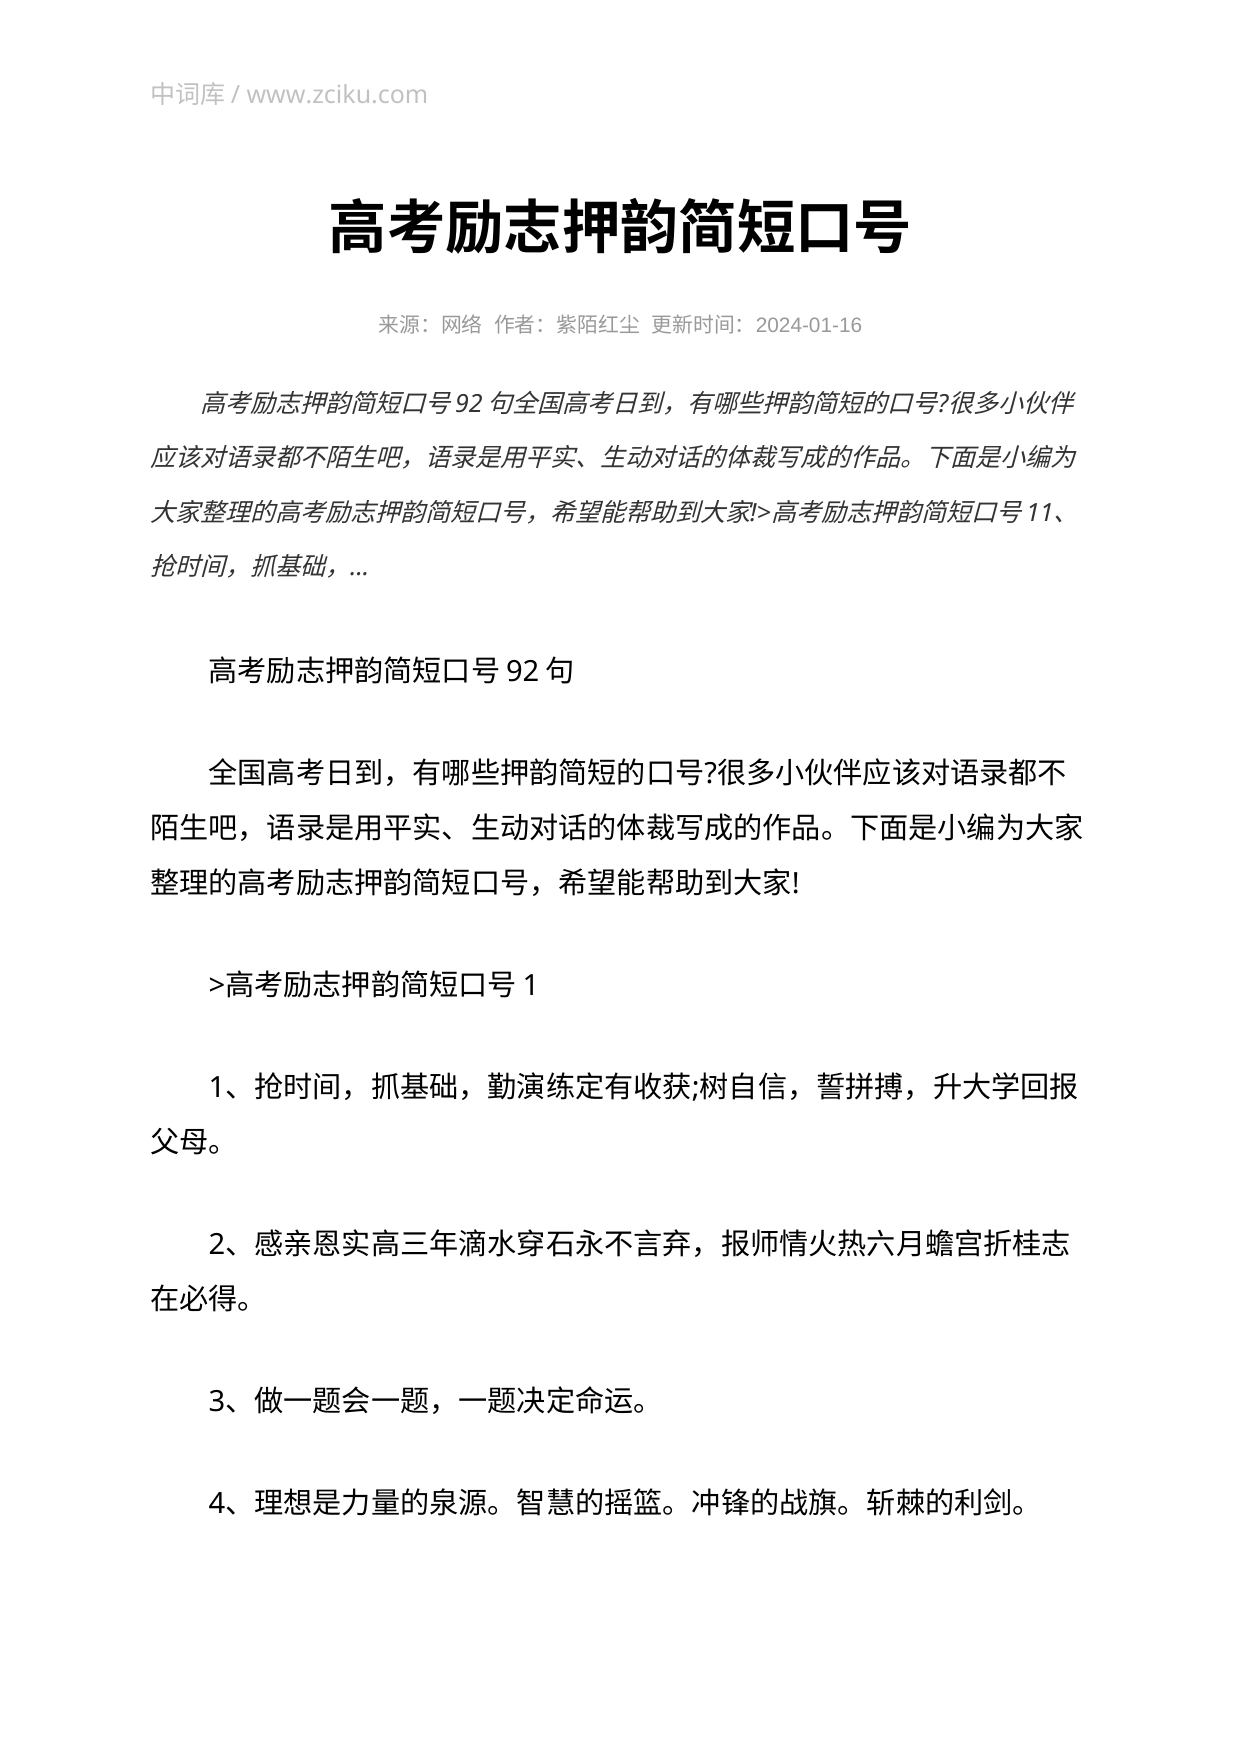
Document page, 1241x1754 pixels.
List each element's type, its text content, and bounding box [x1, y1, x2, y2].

text >高考励志押韵简短口号1 [150, 962, 1090, 1004]
text 4、理想是力量的泉源。智慧的摇篮。冲锋的战旗。斩棘的利剑。 [150, 1479, 1090, 1522]
text 全国高考日到，有哪些押韵简短的口号?很多小伙伴应该对语录都不陌生吧，语录是用平实、生动对话的体裁写成的作品。下面是小编为大家整理的高考励志押韵简短口号，希望能帮助到大家! [150, 750, 1090, 902]
subtitle 高考励志押韵简短口号 [150, 181, 1090, 266]
text 高考励志押韵简短口号92句 [150, 648, 1090, 690]
text 1、抢时间，抓基础，勤演练定有收获;树自信，誓拼搏，升大学回报父母。 [150, 1064, 1090, 1161]
text 来源：网络 作者：紫陌红尘 更新时间：2024-01-16 [150, 313, 1090, 337]
text 高考励志押韵简短口号92句全国高考日到，有哪些押韵简短的口号?很多小伙伴应该对语录都不陌生吧，语录是用平实、生动对话的体裁写成的作品。下面是小编为大家整理的高考励志押韵简短口号，希望能帮助到大家!>高考励志押韵简短口号11、抢时间，抓基础，... [150, 383, 1090, 583]
text 3、做一题会一题，一题决定命运。 [150, 1377, 1090, 1419]
text 2、感亲恩实高三年滴水穿石永不言弃，报师情火热六月蟾宫折桂志在必得。 [150, 1220, 1090, 1318]
